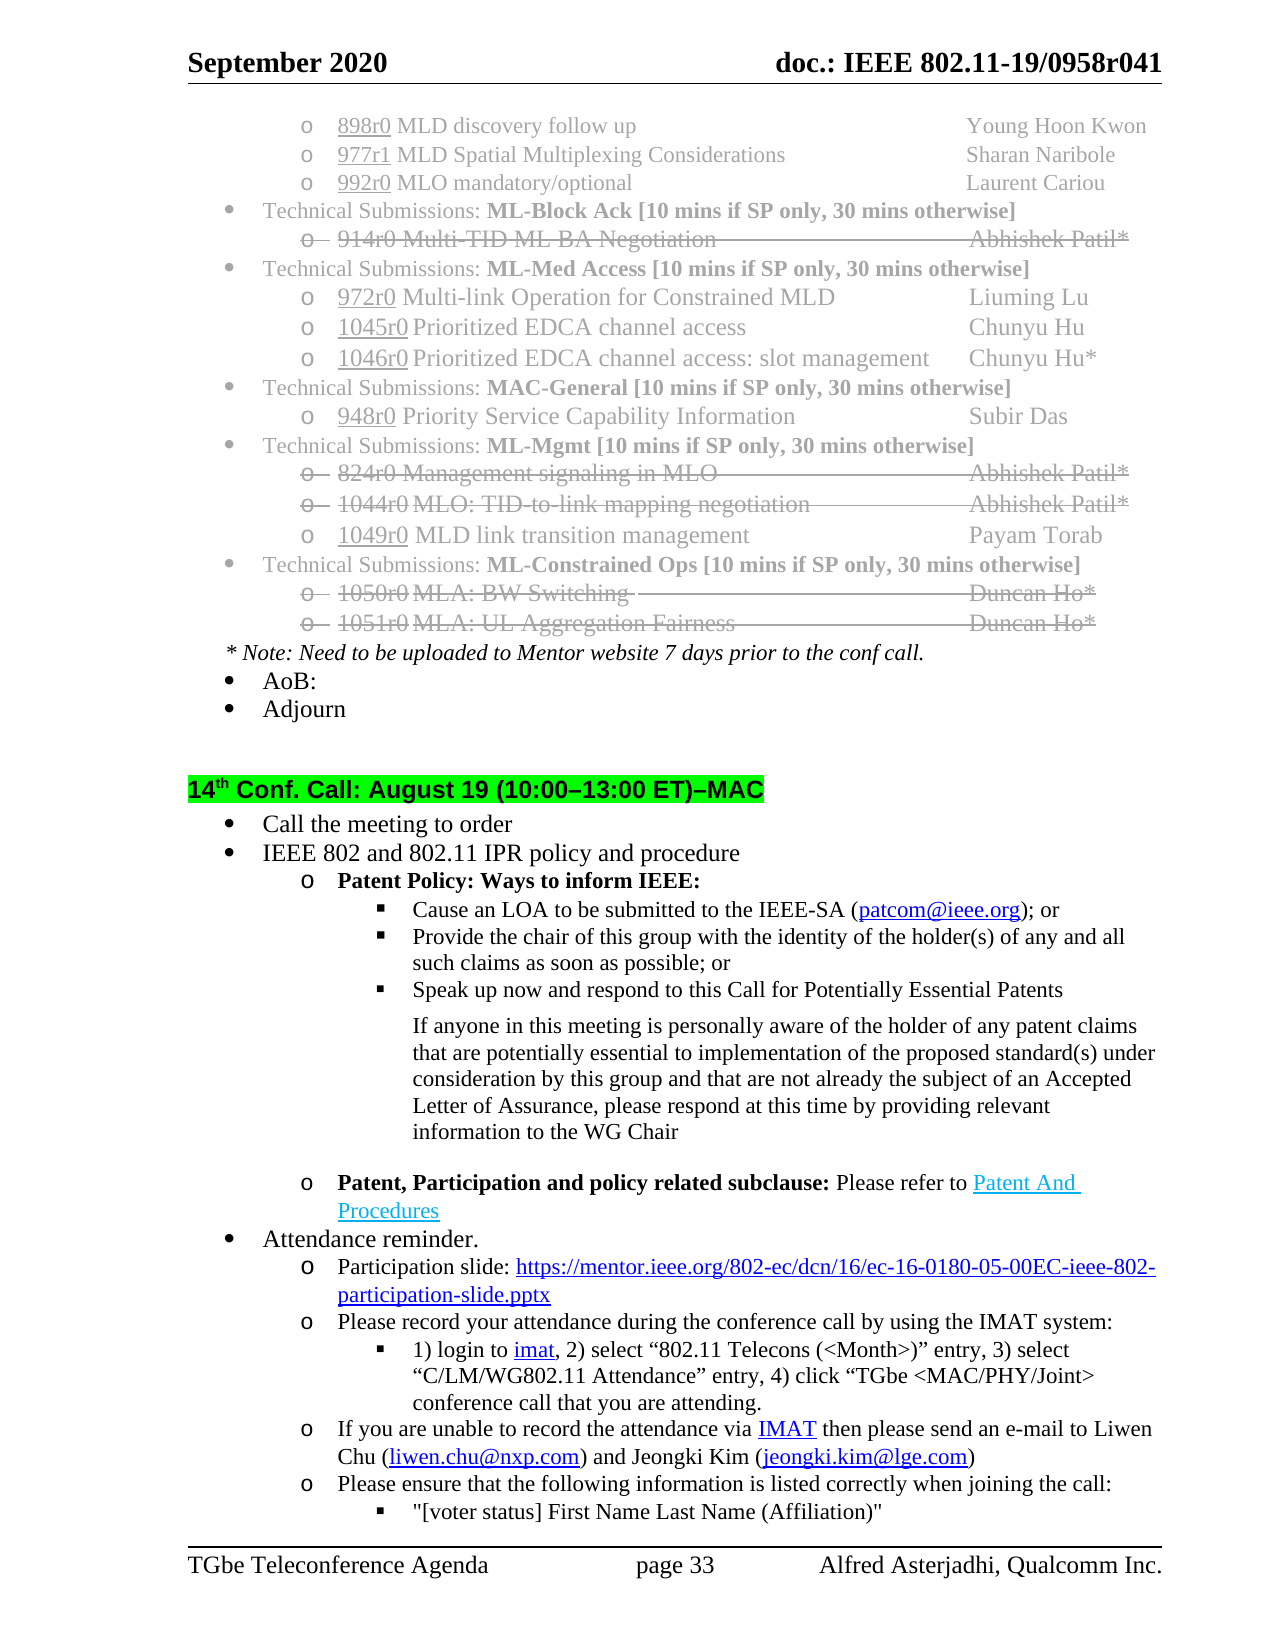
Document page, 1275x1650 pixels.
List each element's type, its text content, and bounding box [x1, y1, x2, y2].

list 948r0 Priority Service Capability Information Subir Das [300, 401, 1162, 432]
list 972r0 Multi-link Operation for Constrained MLD Liuming Lu [300, 282, 1162, 312]
list Technical Submissions: MAC-General [10 mins if SP only, 30 mins otherwise] [225, 374, 1162, 401]
list 992r0 MLO mandatory/optional Laurent Cariou [300, 169, 1162, 197]
text * Note: Need to be uploaded to Mentor website 7 days prior to the conf call. [187, 639, 1162, 666]
list Please ensure that the following information is listed correctly when joining the call: [300, 1470, 1162, 1498]
list "[voter status] First Name Last Name (Affiliation)" [375, 1498, 1162, 1524]
list Call the meeting to order [225, 809, 1162, 838]
list Attendance reminder. [225, 1224, 1162, 1253]
list 1050r0 MLA: BW Switching Duncan Ho* [300, 578, 1162, 608]
list 914r0 Multi-TID ML BA Negotiation Abhishek Patil* [300, 224, 1162, 255]
subtitle 14th Conf. Call: August 19 (10:00–13:00 ET)–MAC [187, 774, 1162, 803]
list IEEE 802 and 802.11 IPR policy and procedure [225, 838, 1162, 867]
list 1046r0 Prioritized EDCA channel access: slot management Chunyu Hu* [300, 343, 1162, 374]
list Technical Submissions: ML-Constrained Ops [10 mins if SP only, 30 mins otherwise] [225, 551, 1162, 578]
list 977r1 MLD Spatial Multiplexing Considerations Sharan Naribole [300, 141, 1162, 169]
list If anyone in this meeting is personally aware of the holder of any patent claims that are potentially essential to implementation of the proposed standard(s) under consideration by this group and that are not already the subject of an Accepted Letter of Assurance, please respond at this time by providing relevant information to the WG Chair [412, 1013, 1162, 1144]
list 898r0 MLD discovery follow up Young Hoon Kwon [300, 112, 1162, 141]
list 1045r0 Prioritized EDCA channel access Chunyu Hu [300, 312, 1162, 343]
list Technical Submissions: ML-Mgmt [10 mins if SP only, 30 mins otherwise] [225, 432, 1162, 458]
list 1) login to imat, 2) select “802.11 Telecons (<Month>)” entry, 3) select “C/LM/WG802.11 Attendance” entry, 4) click “TGbe <MAC/PHY/Joint> conference call that you are attending. [375, 1336, 1162, 1415]
list Adjourn [225, 694, 1162, 723]
list Technical Submissions: ML-Block Ack [10 mins if SP only, 30 mins otherwise] [225, 197, 1162, 224]
list 1049r0 MLD link transition management Payam Torab [300, 520, 1162, 551]
list 824r0 Management signaling in MLO Abhishek Patil* [300, 458, 1162, 489]
list Provide the chair of this group with the identity of the holder(s) of any and all such claims as soon as possible; or [375, 923, 1162, 976]
list Technical Submissions: ML-Med Access [10 mins if SP only, 30 mins otherwise] [225, 255, 1162, 282]
list Please record your attendance during the conference call by using the IMAT system: [300, 1308, 1162, 1336]
list Patent Policy: Ways to inform IEEE: [300, 867, 1162, 896]
list Speak up now and respond to this Call for Potentially Essential Patents [375, 976, 1162, 1002]
list Participation slide: https://mentor.ieee.org/802-ec/dcn/16/ec-16-0180-05-00EC-ieee-802-participation-slide.pptx [300, 1253, 1162, 1308]
list If you are unable to record the attendance via IMAT then please send an e-mail to Liwen Chu (liwen.chu@nxp.com) and Jeongki Kim (jeongki.kim@lge.com) [300, 1415, 1162, 1470]
list 1044r0 MLO: TID-to-link mapping negotiation Abhishek Patil* [300, 489, 1162, 520]
list Cause an LOA to be submitted to the IEEE-SA (patcom@ieee.org); or [375, 896, 1162, 923]
list 1051r0 MLA: UL Aggregation Fairness Duncan Ho* [300, 608, 1162, 639]
list AoB: [225, 666, 1162, 694]
list Patent, Participation and policy related subclause: Please refer to Patent And Procedures [300, 1169, 1162, 1224]
